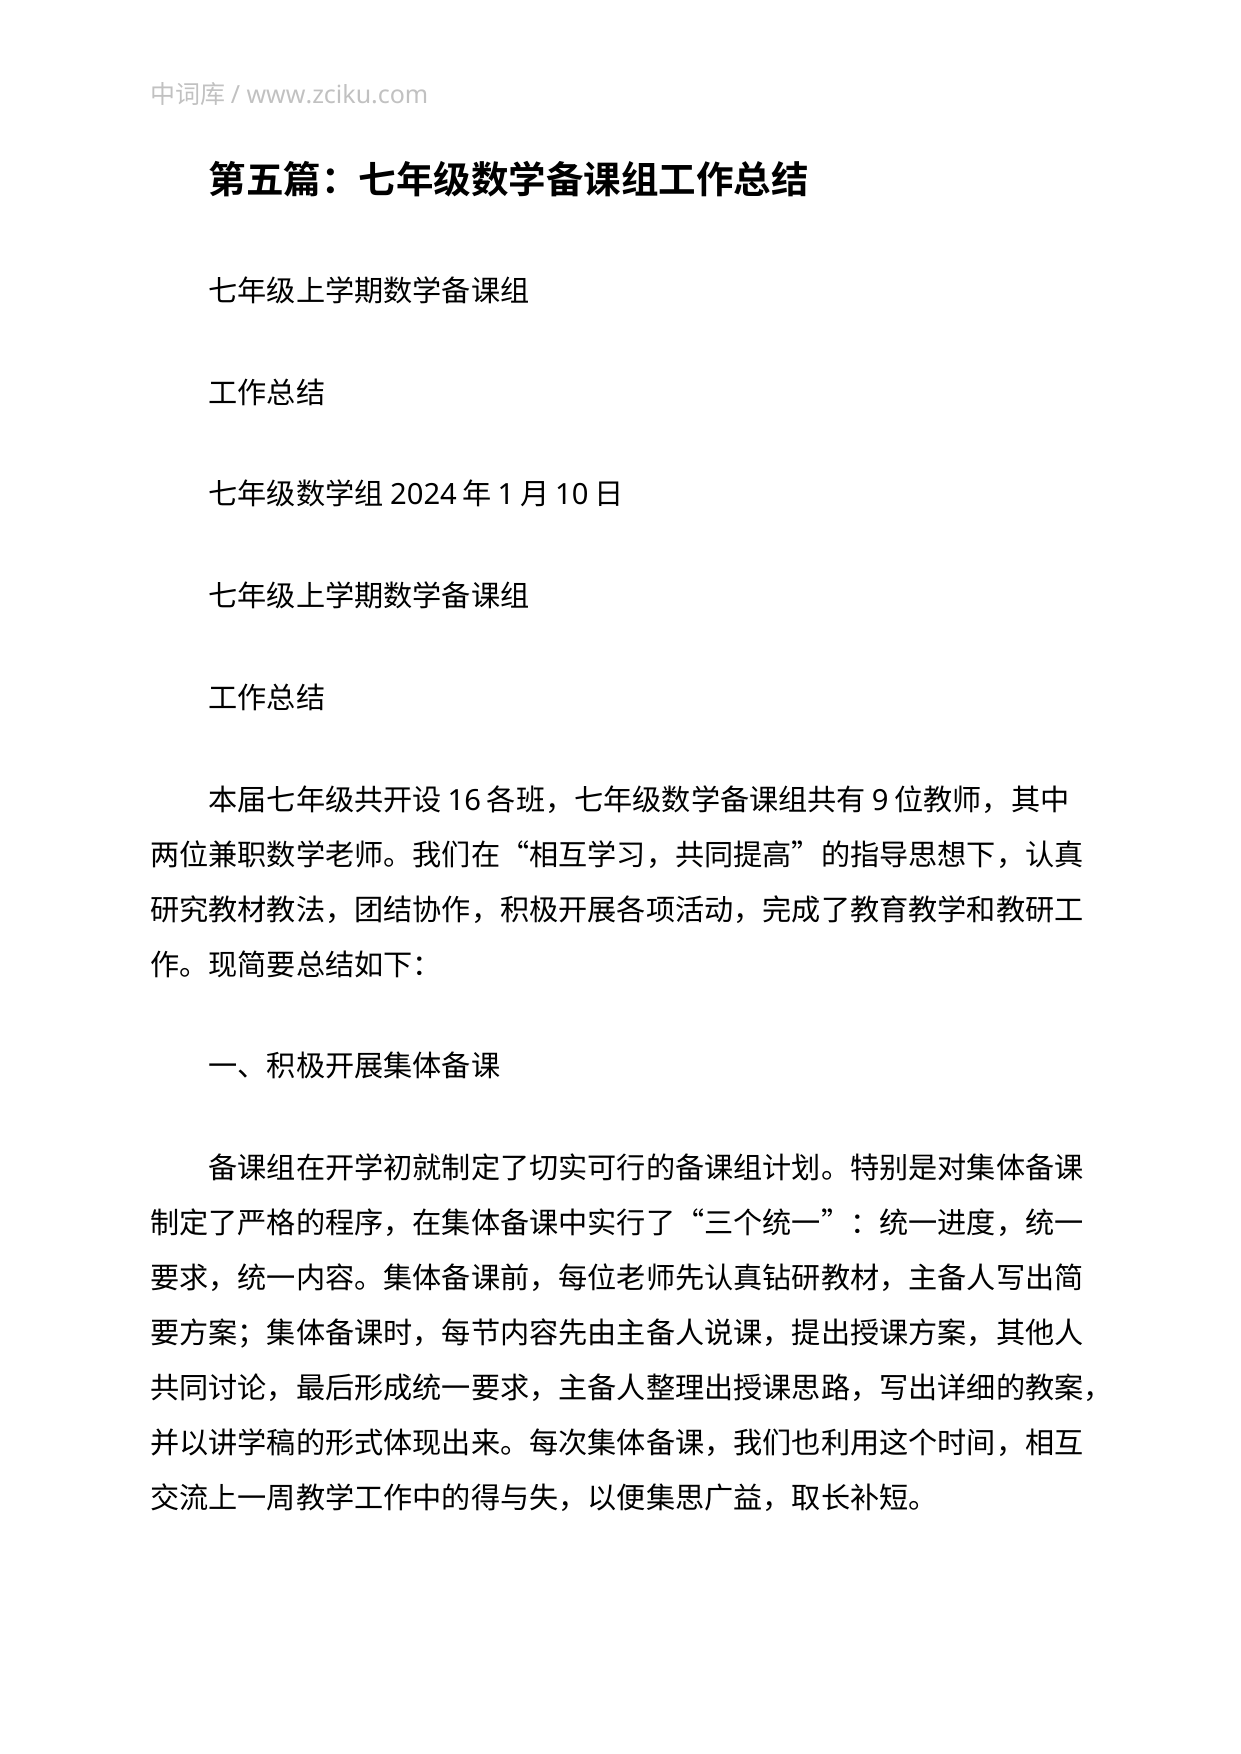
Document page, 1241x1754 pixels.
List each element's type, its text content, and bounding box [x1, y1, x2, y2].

text 备课组在开学初就制定了切实可行的备课组计划。特别是对集体备课制定了严格的程序，在集体备课中实行了“三个统一”：统一进度，统一要求，统一内容。集体备课前，每位老师先认真钻研教材，主备人写出简要方案；集体备课时，每节内容先由主备人说课，提出授课方案，其他人共同讨论，最后形成统一要求，主备人整理出授课思路，写出详细的教案，并以讲学稿的形式体现出来。每次集体备课，我们也利用这个时间，相互交流上一周教学工作中的得与失，以便集思广益，取长补短。 [150, 1145, 1090, 1516]
text 一、积极开展集体备课 [150, 1043, 1090, 1085]
text 工作总结 [150, 675, 1090, 717]
text 七年级上学期数学备课组 [150, 267, 1090, 310]
text 本届七年级共开设16各班，七年级数学备课组共有9位教师，其中两位兼职数学老师。我们在“相互学习，共同提高”的指导思想下，认真研究教材教法，团结协作，积极开展各项活动，完成了教育教学和教研工作。现简要总结如下： [150, 776, 1090, 983]
text 第五篇：七年级数学备课组工作总结 [150, 150, 1090, 204]
text 工作总结 [150, 369, 1090, 411]
text 七年级数学组 2024年1月10日 [150, 471, 1090, 513]
text 七年级上学期数学备课组 [150, 573, 1090, 615]
